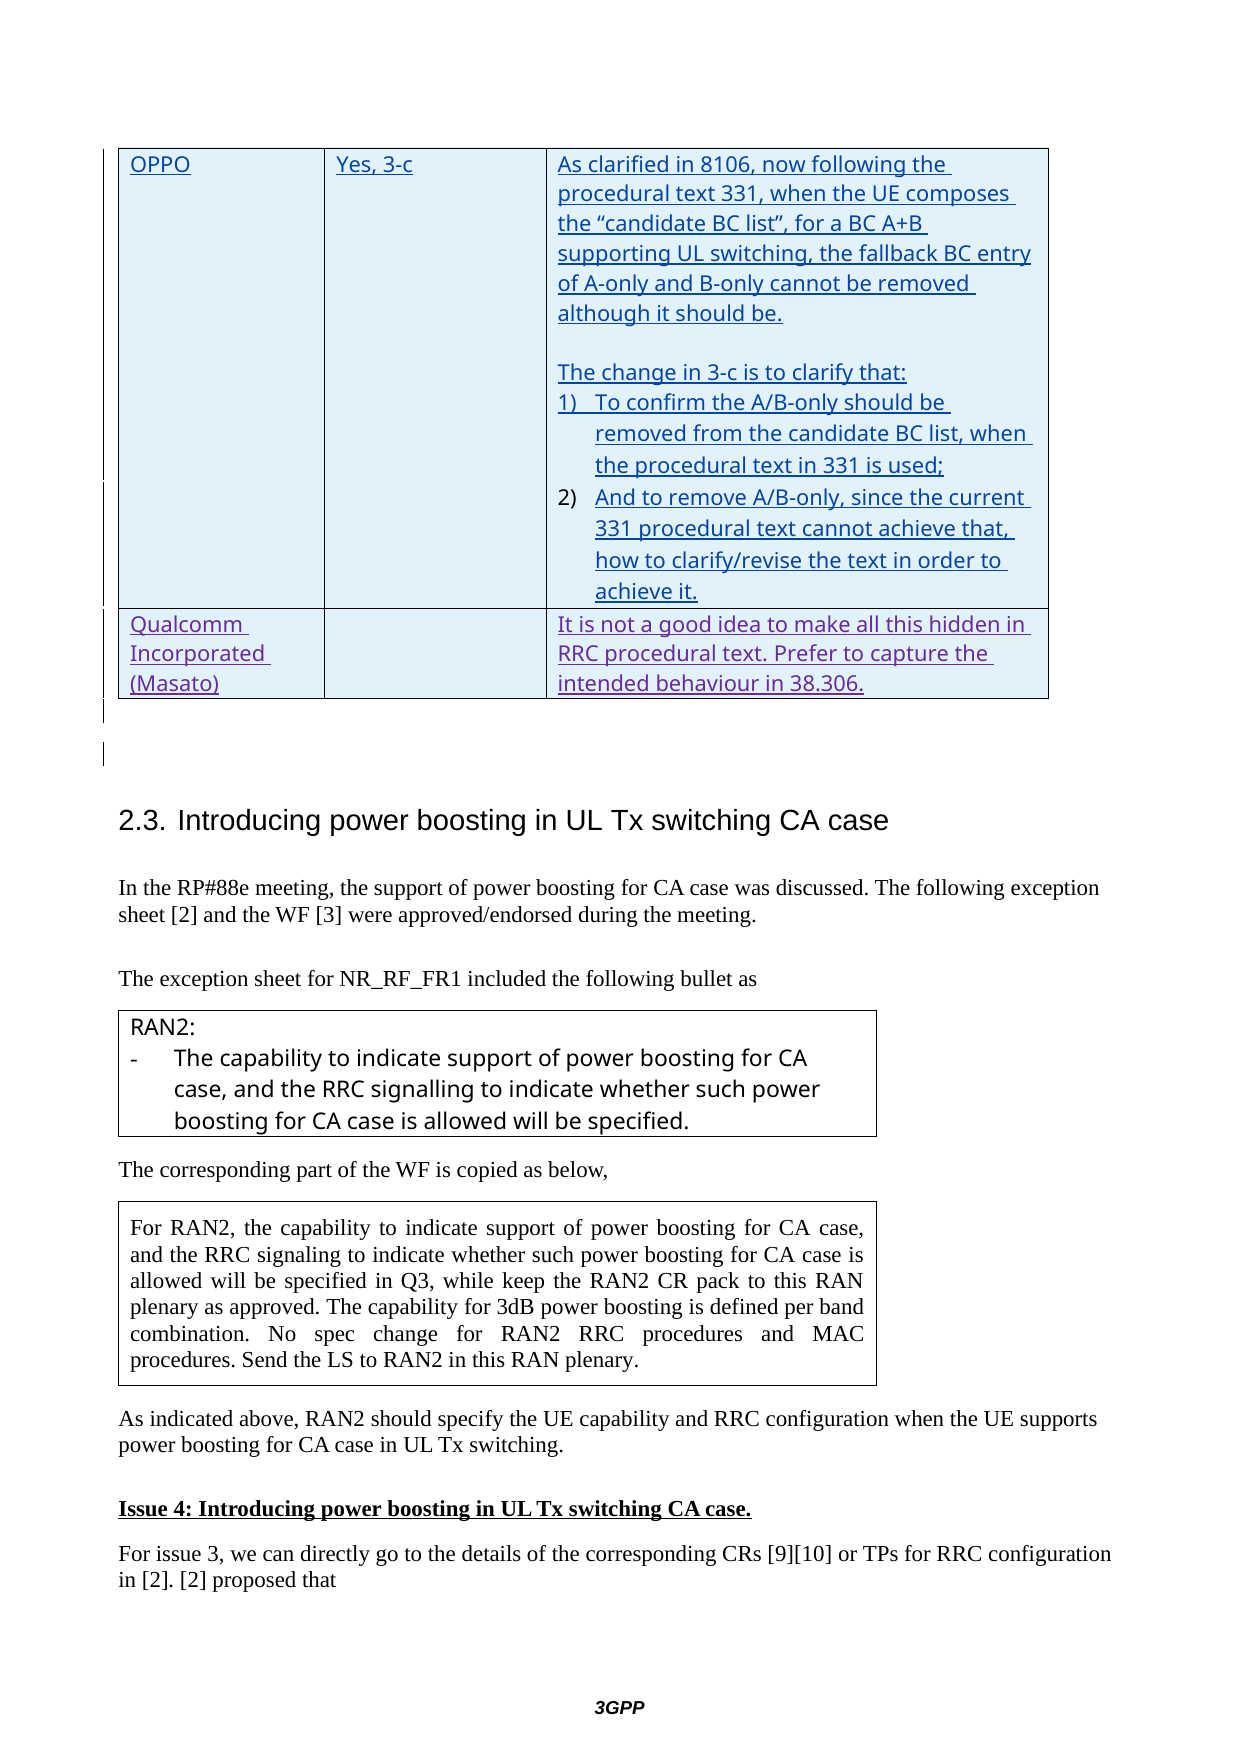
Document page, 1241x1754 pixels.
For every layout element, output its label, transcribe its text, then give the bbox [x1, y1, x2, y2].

text In the RP#88e meeting, the support of power boosting for CA case was discussed. The following exception sheet [2] and the WF [3] were approved/endorsed during the meeting. [118, 874, 1122, 927]
text The corresponding part of the WF is copied as below, [118, 1156, 1122, 1182]
text For issue 3, we can directly go to the details of the corresponding CRs [9][10] or TPs for RRC configuration in [2]. [2] proposed that [118, 1540, 1122, 1593]
table_header RAN2: The capability to indicate support of power boosting for CA case, and the RRC signalling to indicate whether such power boosting for CA case is allowed will be specified. [119, 1011, 876, 1136]
text The exception sheet for NR_RF_FR1 included the following bullet as [118, 965, 1122, 991]
subtitle Introducing power boosting in UL Tx switching CA case [118, 803, 1122, 837]
text Issue 4: Introducing power boosting in UL Tx switching CA case. [118, 1495, 1122, 1521]
table_header For RAN2, the capability to indicate support of power boosting for CA case, and the RRC signaling to indicate whether such power boosting for CA case is allowed will be specified in Q3, while keep the RAN2 CR pack to this RAN plenary as approved. The capability for 3dB power boosting is defined per band combination. No spec change for RAN2 RRC procedures and MAC procedures. Send the LS to RAN2 in this RAN plenary. [119, 1202, 876, 1385]
text As indicated above, RAN2 should specify the UE capability and RRC configuration when the UE supports power boosting for CA case in UL Tx switching. [118, 1405, 1122, 1457]
